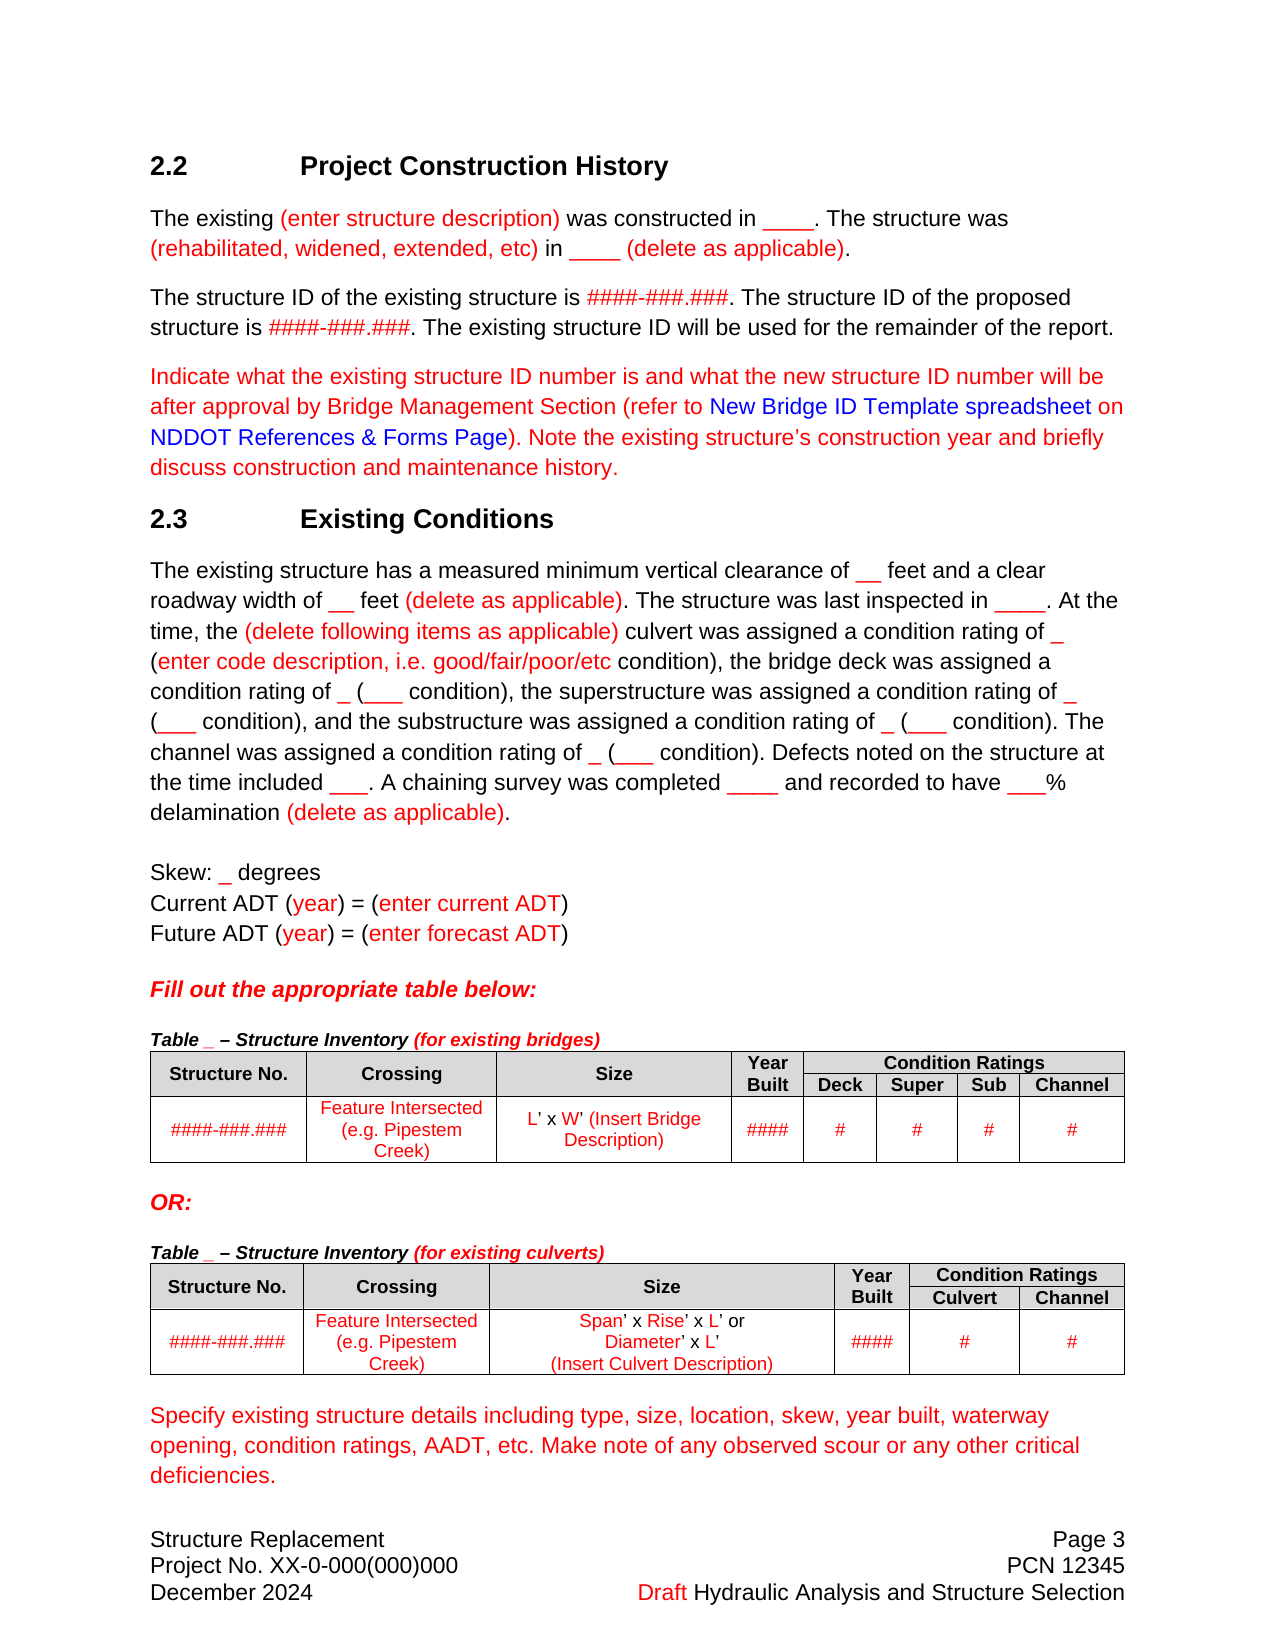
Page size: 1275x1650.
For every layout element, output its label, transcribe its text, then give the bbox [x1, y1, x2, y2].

table_cell # [910, 1310, 1019, 1374]
text Current ADT (year) = (enter current ADT) [150, 889, 1125, 916]
text Specify existing structure details including type, size, location, skew, year built, waterway opening, condition ratings, AADT, etc. Make note of any observed scour or any other critical deficiencies. [150, 1402, 1125, 1488]
table_header Crossing [304, 1264, 489, 1308]
text Future ADT (year) = (enter forecast ADT) [150, 920, 1125, 946]
table_cell Deck [804, 1074, 876, 1096]
table_header Condition Ratings [804, 1052, 1124, 1073]
table_cell Channel [1020, 1287, 1124, 1308]
table_cell # [877, 1097, 957, 1162]
text The existing (enter structure description) was constructed in ____. The structure was (rehabilitated, widened, extended, etc) in ____ (delete as applicable). [150, 205, 1125, 261]
text Table _ – Structure Inventory (for existing culverts) [150, 1242, 1125, 1263]
table_cell Span’ x Rise’ x L’ or Diameter’ x L’ (Insert Culvert Description) [490, 1310, 834, 1374]
table_header Year Built [835, 1264, 909, 1308]
table_header Size [490, 1264, 834, 1308]
text The existing structure has a measured minimum vertical clearance of __ feet and a clear roadway width of __ feet (delete as applicable). The structure was last inspected in ____. At the time, the (delete following items as applicable) culvert was assigned a condition rating of _ (enter code description, i.e. good/fair/poor/etc condition), the bridge deck was assigned a condition rating of _ (___ condition), the superstructure was assigned a condition rating of _ (___ condition), and the substructure was assigned a condition rating of _ (___ condition). The channel was assigned a condition rating of _ (___ condition). Defects noted on the structure at the time included ___. A chaining survey was completed ____ and recorded to have ___% delamination (delete as applicable). [150, 557, 1125, 825]
text Indicate what the existing structure ID number is and what the new structure ID number will be after approval by Bridge Management Section (refer to New Bridge ID Template spreadsheet on NDDOT References & Forms Page). Note the existing structure’s construction year and briefly discuss construction and maintenance history. [150, 363, 1125, 480]
table_header Year Built [732, 1052, 803, 1096]
table_cell # [804, 1097, 876, 1162]
table_header Crossing [307, 1052, 496, 1096]
table_header Condition Ratings [910, 1264, 1124, 1286]
table_cell ####-###.### [151, 1097, 306, 1162]
text Skew: _ degrees [150, 859, 1125, 886]
text Table _ – Structure Inventory (for existing bridges) [150, 1029, 1125, 1051]
subtitle Project Construction History [150, 150, 1125, 181]
table_cell ####-###.### [151, 1310, 303, 1374]
table_cell Sub [958, 1074, 1019, 1096]
table_cell Feature Intersected (e.g. Pipestem Creek) [304, 1310, 489, 1374]
table_cell #### [835, 1310, 909, 1374]
table_cell Channel [1020, 1074, 1124, 1096]
table_header Structure No. [151, 1052, 306, 1096]
table_cell # [1020, 1097, 1124, 1162]
table_cell Super [877, 1074, 957, 1096]
text Fill out the appropriate table below: [150, 976, 1125, 1003]
text The structure ID of the existing structure is ####-###.###. The structure ID of the proposed structure is ####-###.###. The existing structure ID will be used for the remainder of the report. [150, 284, 1125, 340]
table_cell # [958, 1097, 1019, 1162]
table_cell #### [732, 1097, 803, 1162]
table_header Structure No. [151, 1264, 303, 1308]
table_cell Feature Intersected (e.g. Pipestem Creek) [307, 1097, 496, 1162]
text OR: [150, 1189, 1125, 1215]
table_header Size [497, 1052, 731, 1096]
table_cell # [1020, 1310, 1124, 1374]
subtitle Existing Conditions [150, 503, 1125, 534]
table_cell L’ x W’ (Insert Bridge Description) [497, 1097, 731, 1162]
table_cell Culvert [910, 1287, 1019, 1308]
